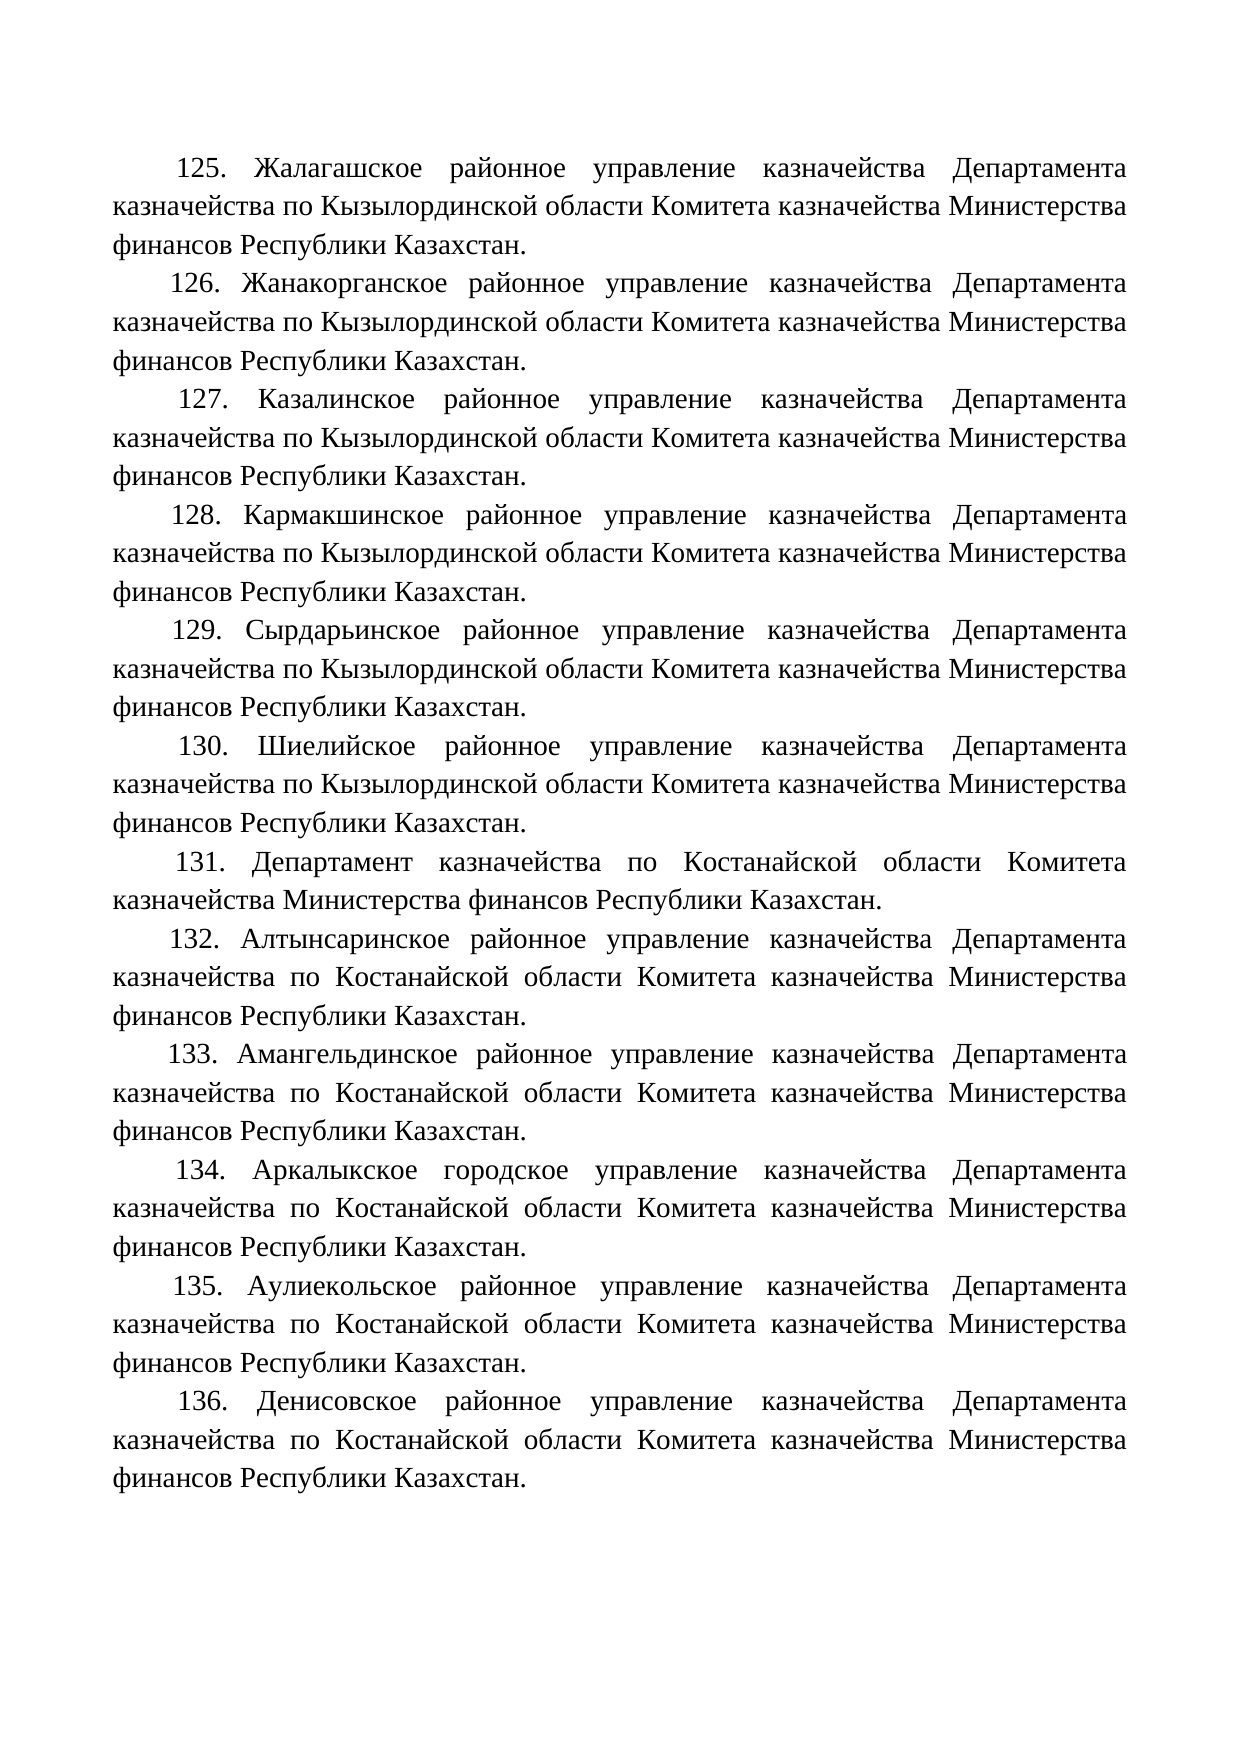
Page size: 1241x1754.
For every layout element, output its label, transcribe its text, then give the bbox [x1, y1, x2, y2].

text 128. Кармакшинское районное управление казначейства Департамента казначейства по Кызылординской области Комитета казначейства Министерства финансов Республики Казахстан. [112, 497, 1128, 607]
text 133. Амангельдинское районное управление казначейства Департамента казначейства по Костанайской области Комитета казначейства Министерства финансов Республики Казахстан. [112, 1036, 1128, 1147]
text 130. Шиелийское районное управление казначейства Департамента казначейства по Кызылординской области Комитета казначейства Министерства финансов Республики Казахстан. [112, 728, 1128, 839]
text 135. Аулиекольское районное управление казначейства Департамента казначейства по Костанайской области Комитета казначейства Министерства финансов Республики Казахстан. [112, 1268, 1128, 1378]
text 129. Сырдарьинское районное управление казначейства Департамента казначейства по Кызылординской области Комитета казначейства Министерства финансов Республики Казахстан. [112, 612, 1128, 723]
text 131. Департамент казначейства по Костанайской области Комитета казначейства Министерства финансов Республики Казахстан. [112, 844, 1128, 916]
text 127. Казалинское районное управление казначейства Департамента казначейства по Кызылординской области Комитета казначейства Министерства финансов Республики Казахстан. [112, 381, 1128, 492]
text 134. Аркалыкское городское управление казначейства Департамента казначейства по Костанайской области Комитета казначейства Министерства финансов Республики Казахстан. [112, 1152, 1128, 1263]
text 126. Жанакорганское районное управление казначейства Департамента казначейства по Кызылординской области Комитета казначейства Министерства финансов Республики Казахстан. [112, 266, 1128, 376]
text 125. Жалагашское районное управление казначейства Департамента казначейства по Кызылординской области Комитета казначейства Министерства финансов Республики Казахстан. [112, 150, 1128, 261]
text 136. Денисовское районное управление казначейства Департамента казначейства по Костанайской области Комитета казначейства Министерства финансов Республики Казахстан. [112, 1383, 1128, 1494]
text 132. Алтынсаринское районное управление казначейства Департамента казначейства по Костанайской области Комитета казначейства Министерства финансов Республики Казахстан. [112, 921, 1128, 1031]
